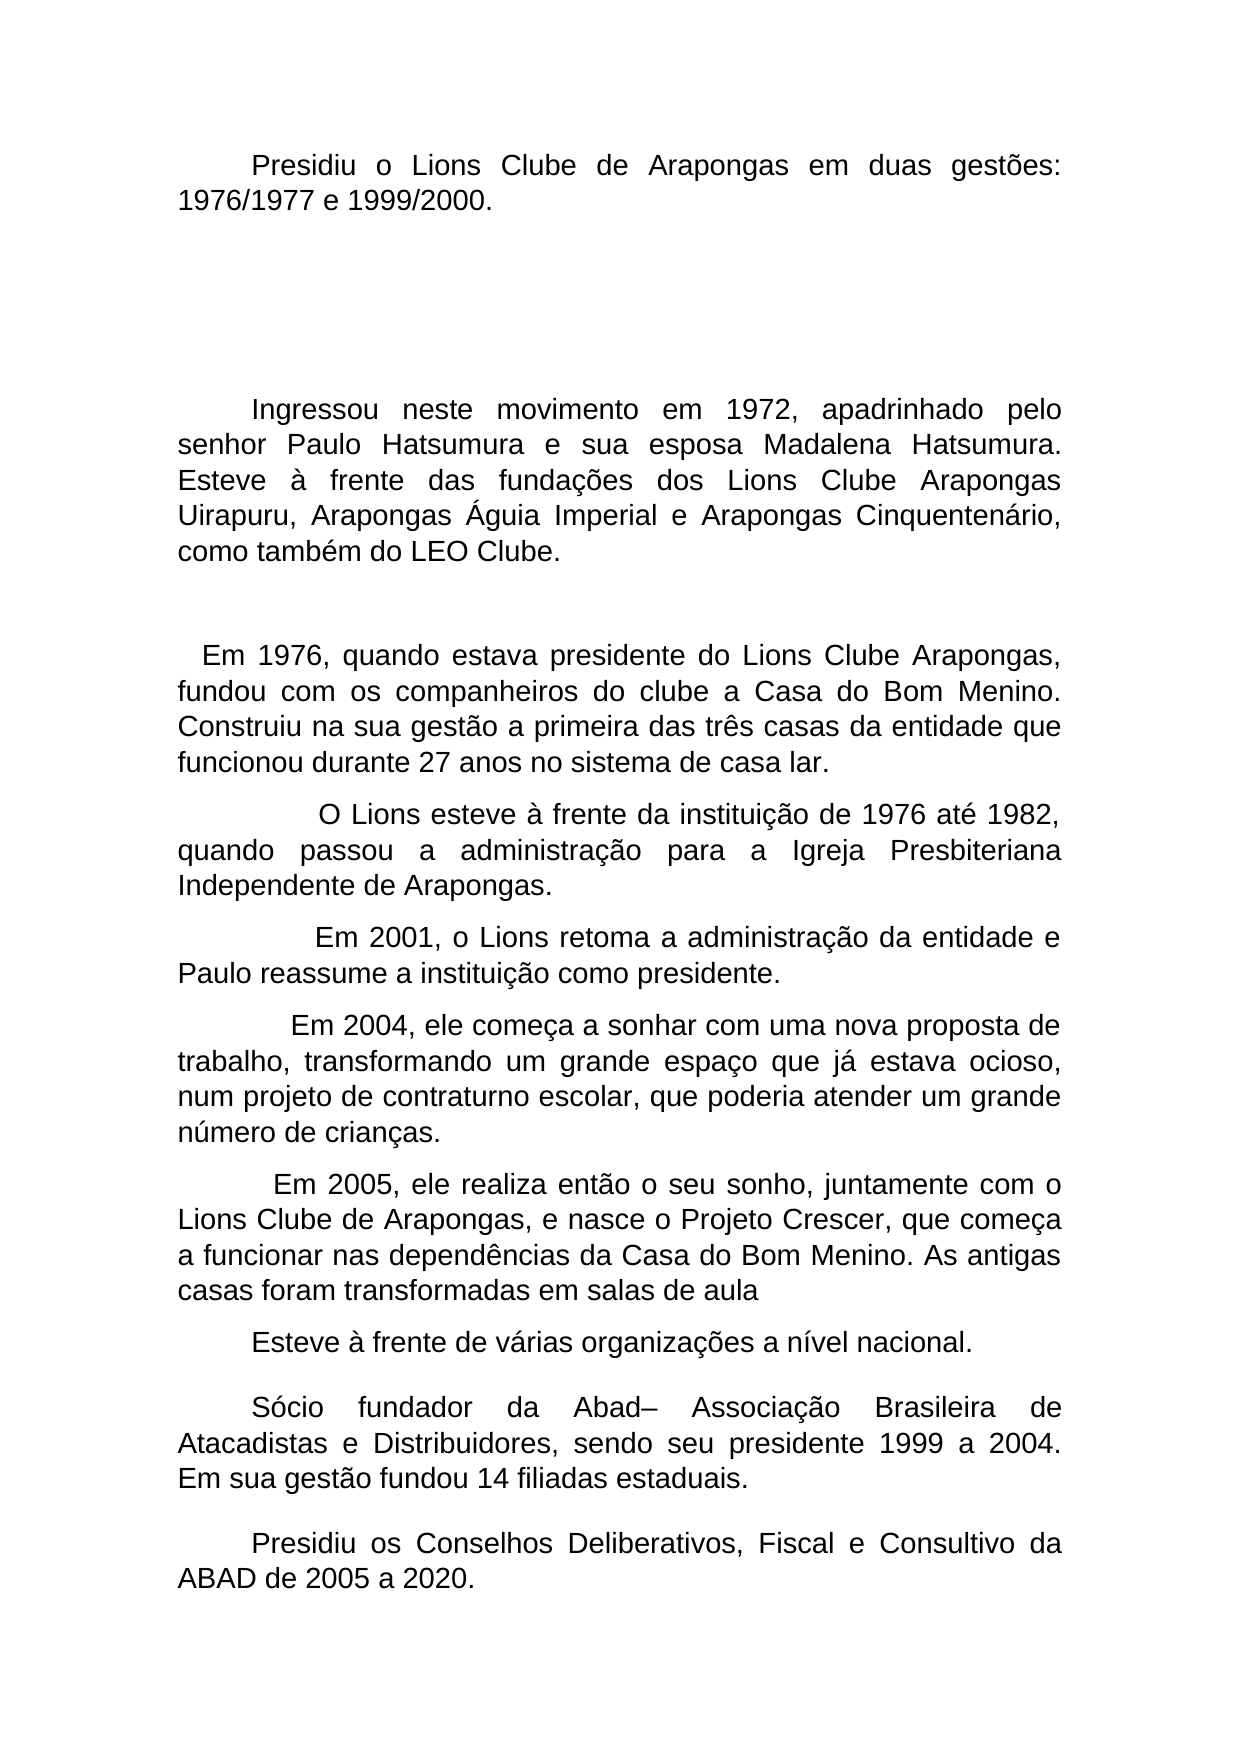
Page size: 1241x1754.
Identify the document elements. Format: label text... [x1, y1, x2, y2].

text Esteve à frente de várias organizações a nível nacional. [177, 1326, 1063, 1359]
text O Lions esteve à frente da instituição de 1976 até 1982, quando passou a administração para a Igreja Presbiteriana Independente de Arapongas. [177, 797, 1063, 902]
text Presidiu os Conselhos Deliberativos, Fiscal e Consultivo da ABAD de 2005 a 2020. [177, 1526, 1063, 1595]
text Ingressou neste movimento em 1972, apadrinhado pelo senhor Paulo Hatsumura e sua esposa Madalena Hatsumura. Esteve à frente das fundações dos Lions Clube Arapongas Uirapuru, Arapongas Águia Imperial e Arapongas Cinquentenário, como também do LEO Clube. [177, 392, 1063, 567]
text Sócio fundador da Abad– Associação Brasileira de Atacadistas e Distribuidores, sendo seu presidente 1999 a 2004. Em sua gestão fundou 14 filiadas estaduais. [177, 1390, 1063, 1495]
text Em 2001, o Lions retoma a administração da entidade e Paulo reassume a instituição como presidente. [177, 920, 1063, 989]
text Presidiu o Lions Clube de Arapongas em duas gestões: 1976/1977 e 1999/2000. [177, 148, 1063, 217]
text Em 2005, ele realiza então o seu sonho, juntamente com o Lions Clube de Arapongas, e nasce o Projeto Crescer, que começa a funcionar nas dependências da Casa do Bom Menino. As antigas casas foram transformadas em salas de aula [177, 1167, 1063, 1307]
text Em 2004, ele começa a sonhar com uma nova proposta de trabalho, transformando um grande espaço que já estava ocioso, num projeto de contraturno escolar, que poderia atender um grande número de crianças. [177, 1008, 1063, 1148]
text Em 1976, quando estava presidente do Lions Clube Arapongas, fundou com os companheiros do clube a Casa do Bom Menino. Construiu na sua gestão a primeira das três casas da entidade que funcionou durante 27 anos no sistema de casa lar. [177, 638, 1063, 778]
